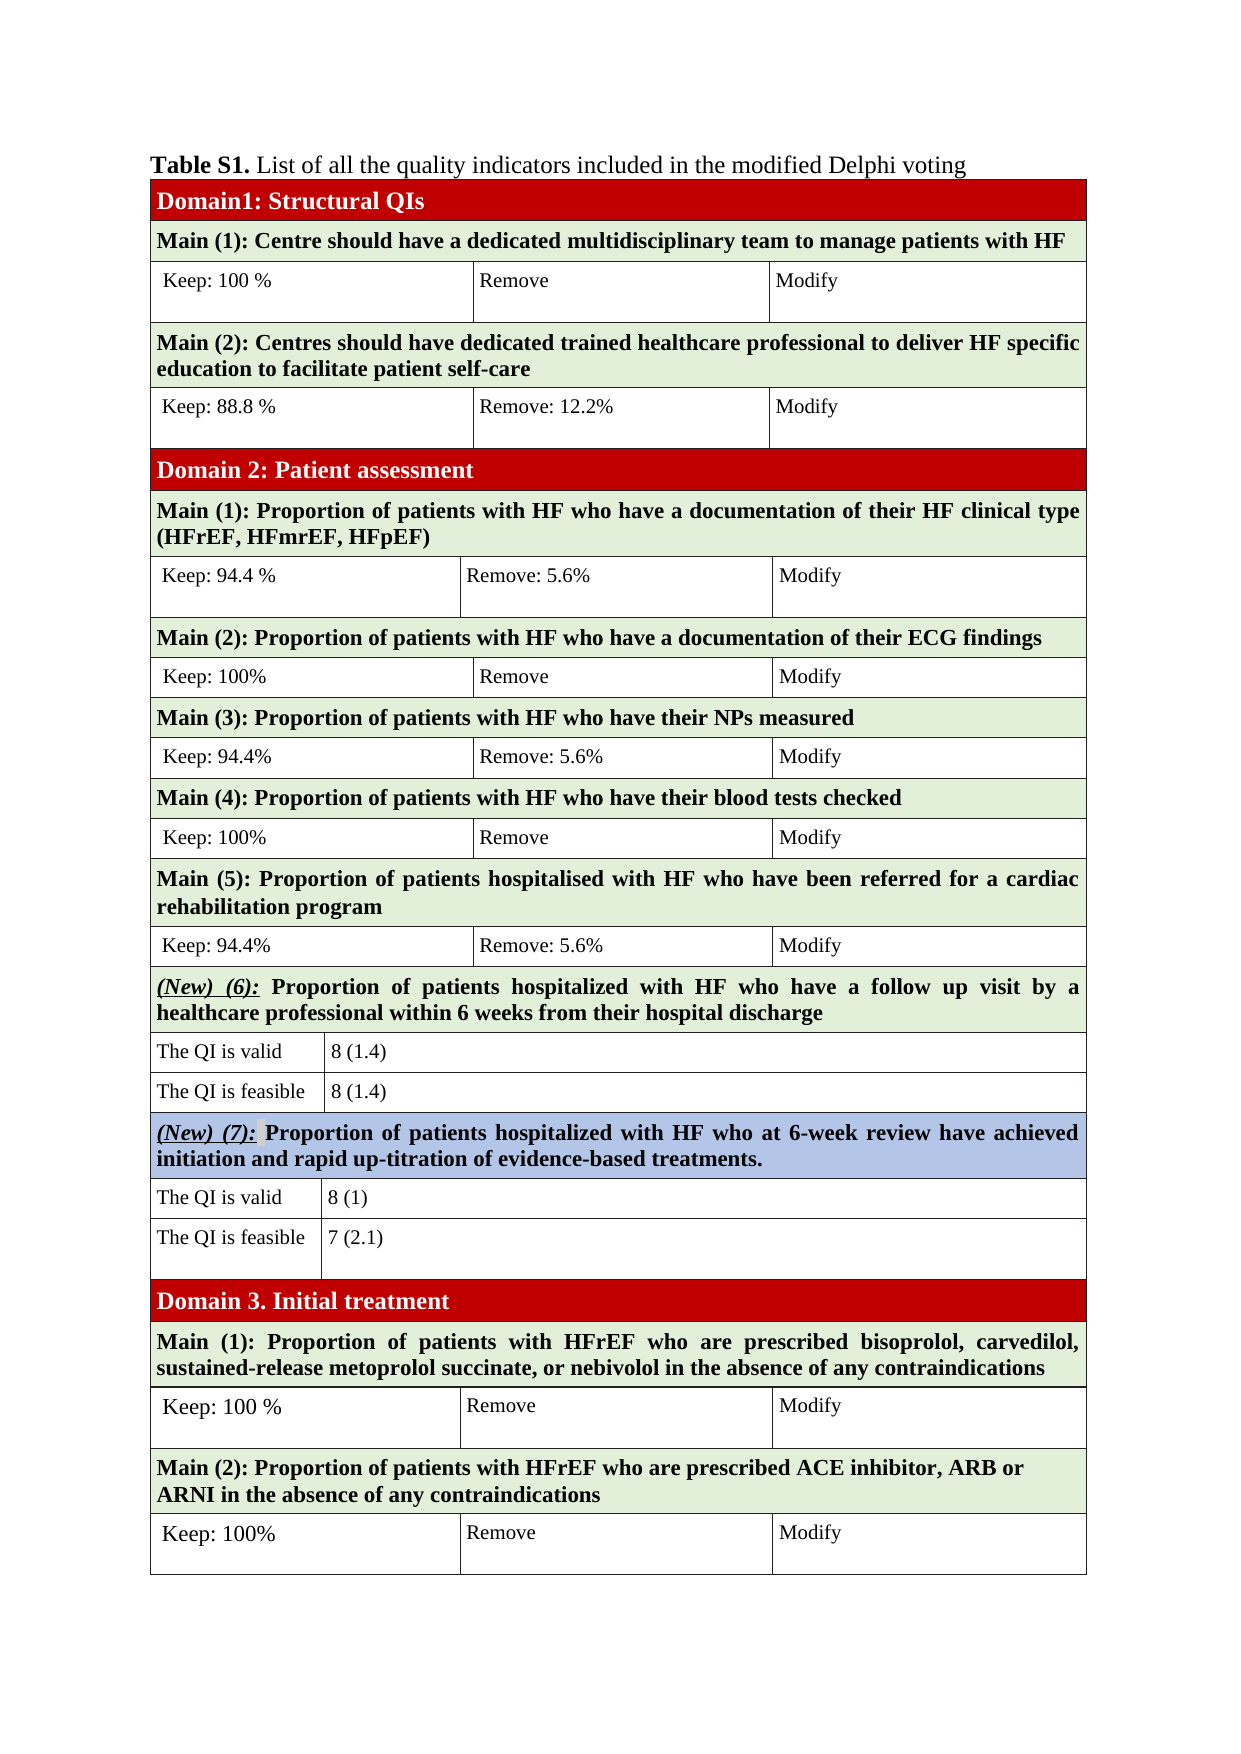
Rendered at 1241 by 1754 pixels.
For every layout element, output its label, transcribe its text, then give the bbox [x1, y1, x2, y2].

table_cell Keep: 100% [151, 1514, 460, 1574]
table_header Domain1: Structural QIs [151, 180, 1086, 220]
table_cell Remove [461, 1388, 772, 1447]
table_cell Remove [474, 262, 769, 322]
table_cell The QI is feasible [151, 1219, 321, 1279]
table_cell Keep: 100 % [151, 262, 473, 322]
table_cell Remove: 12.2% [474, 388, 769, 448]
table_cell Keep: 100% [151, 819, 473, 858]
table_cell Keep: 94.4% [151, 927, 473, 966]
table_cell Remove [474, 658, 772, 697]
table_cell Remove [474, 819, 772, 858]
table_cell Main (1): Centre should have a dedicated multidisciplinary team to manage patients with HF [151, 221, 1086, 261]
table_cell 7 (2.1) [322, 1219, 1086, 1279]
table_cell Modify [773, 927, 1086, 966]
table_cell Main (2): Centres should have dedicated trained healthcare professional to deliver HF specific education to facilitate patient self-care [151, 323, 1086, 387]
table_cell Keep: 88.8 % [151, 388, 473, 448]
table_cell Modify [770, 388, 1086, 448]
table_cell Main (3): Proportion of patients with HF who have their NPs measured [151, 698, 1086, 737]
table_cell The QI is valid [151, 1033, 324, 1072]
table_cell Domain 3. Initial treatment [151, 1280, 1086, 1321]
table_cell Modify [770, 262, 1086, 322]
table_cell (New) (7): Proportion of patients hospitalized with HF who at 6-week review have achieved initiation and rapid up-titration of evidence-based treatments. [151, 1113, 1086, 1178]
table_cell Remove: 5.6% [461, 557, 772, 617]
table_cell Modify [773, 557, 1086, 617]
table_cell 8 (1.4) [325, 1073, 1086, 1112]
table_cell 8 (1.4) [325, 1033, 1086, 1072]
table_cell Keep: 94.4% [151, 738, 473, 777]
table_cell Domain 2: Patient assessment [151, 449, 1086, 490]
table_cell Main (1): Proportion of patients with HFrEF who are prescribed bisoprolol, carvedilol, sustained-release metoprolol succinate, or nebivolol in the absence of any contraindications [151, 1322, 1086, 1386]
table_cell Remove: 5.6% [474, 738, 772, 777]
table_cell Modify [773, 658, 1086, 697]
table_cell The QI is valid [151, 1179, 321, 1218]
table_cell Main (4): Proportion of patients with HF who have their blood tests checked [151, 779, 1086, 818]
table_cell Main (1): Proportion of patients with HF who have a documentation of their HF clinical type (HFrEF, HFmrEF, HFpEF) [151, 491, 1086, 556]
table_cell Keep: 94.4 % [151, 557, 460, 617]
table_cell Modify [773, 819, 1086, 858]
table_cell Main (2): Proportion of patients with HF who have a documentation of their ECG findings [151, 618, 1086, 657]
table_cell The QI is feasible [151, 1073, 324, 1112]
table_cell Main (5): Proportion of patients hospitalised with HF who have been referred for a cardiac rehabilitation program [151, 859, 1086, 926]
table_cell 8 (1) [322, 1179, 1086, 1218]
table_cell Remove [461, 1514, 772, 1574]
table_cell Main (2): Proportion of patients with HFrEF who are prescribed ACE inhibitor, ARB or ARNI in the absence of any contraindications [151, 1449, 1086, 1513]
table_cell Modify [773, 1514, 1086, 1574]
text Table S1. List of all the quality indicators included in the modified Delphi voting [150, 150, 1090, 179]
table_cell (New) (6): Proportion of patients hospitalized with HF who have a follow up visit by a healthcare professional within 6 weeks from their hospital discharge [151, 967, 1086, 1032]
table_cell Keep: 100 % [151, 1388, 460, 1447]
table_cell Modify [773, 1388, 1086, 1447]
table_cell Keep: 100% [151, 658, 473, 697]
table_cell Modify [773, 738, 1086, 777]
table_cell Remove: 5.6% [474, 927, 772, 966]
